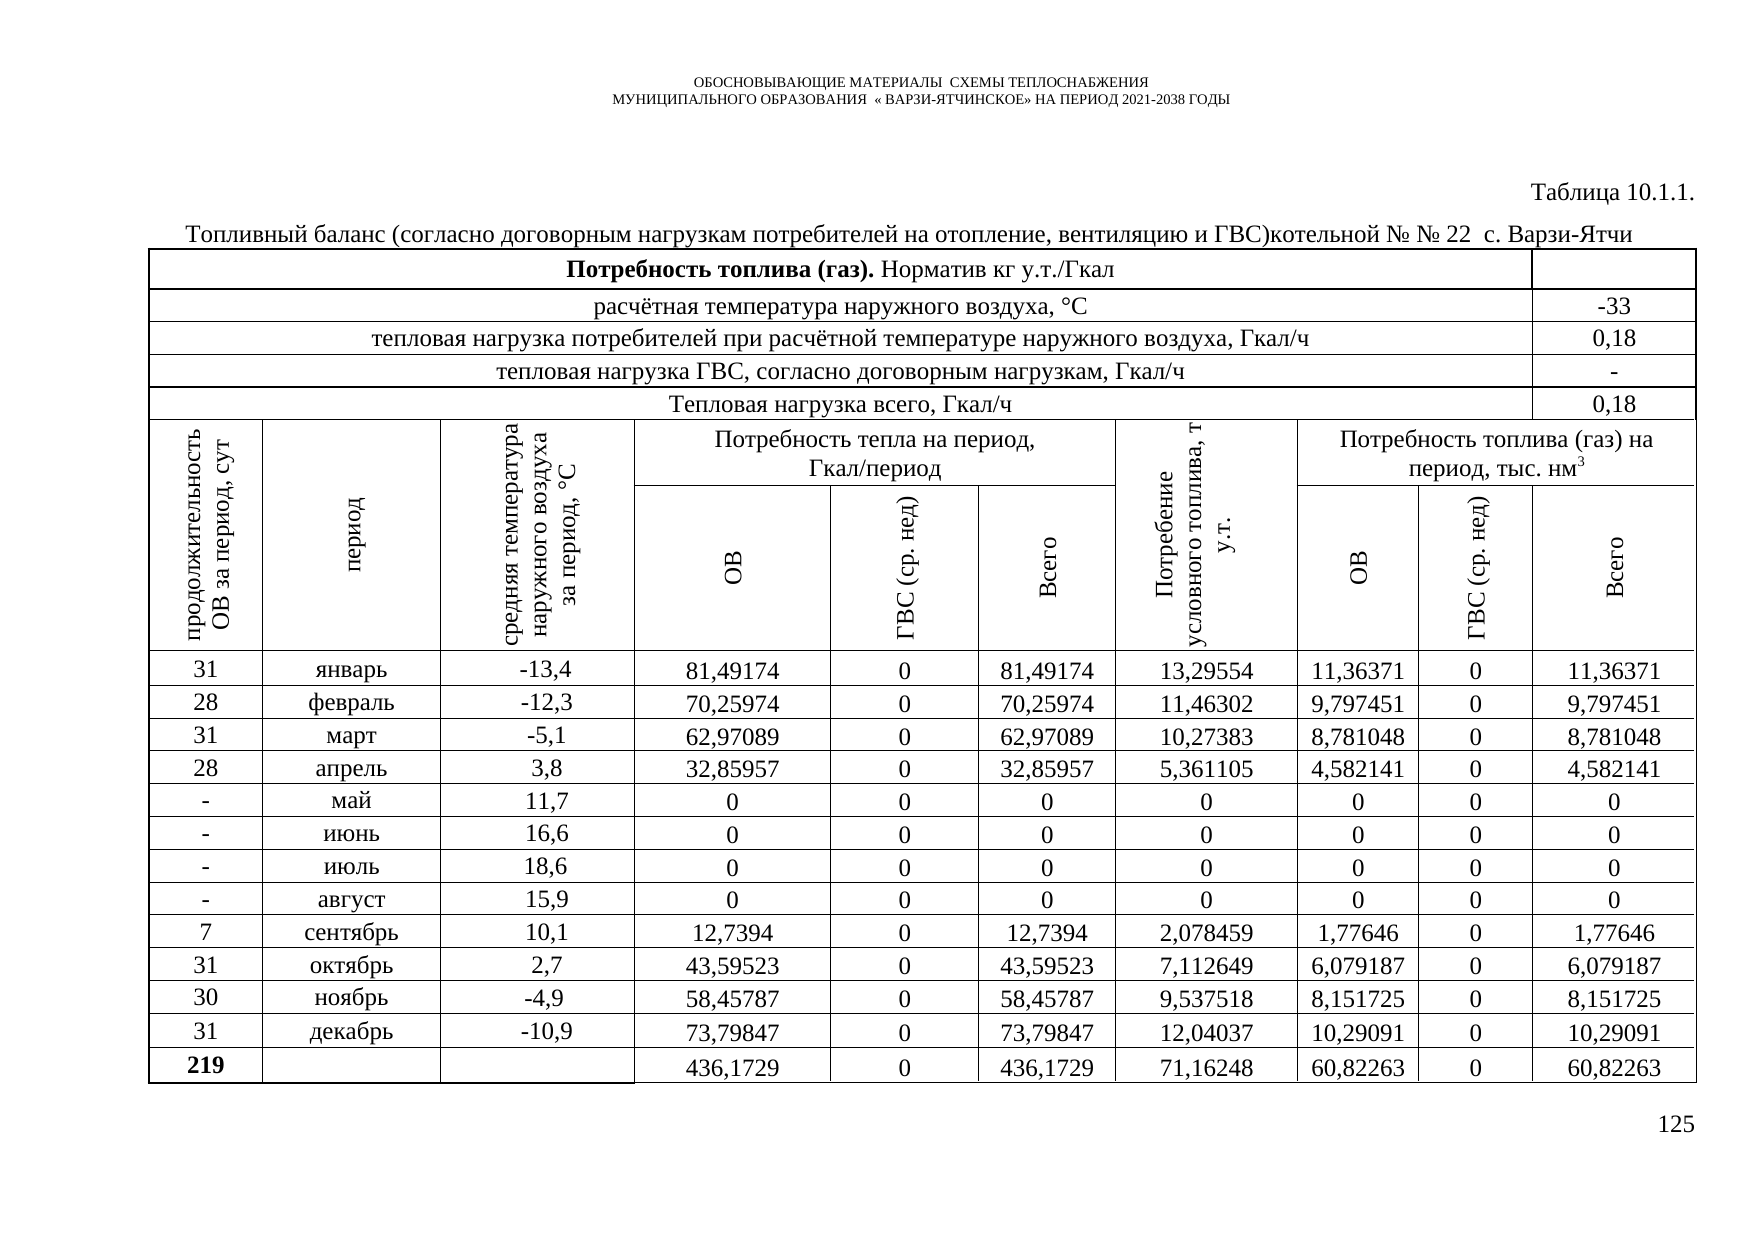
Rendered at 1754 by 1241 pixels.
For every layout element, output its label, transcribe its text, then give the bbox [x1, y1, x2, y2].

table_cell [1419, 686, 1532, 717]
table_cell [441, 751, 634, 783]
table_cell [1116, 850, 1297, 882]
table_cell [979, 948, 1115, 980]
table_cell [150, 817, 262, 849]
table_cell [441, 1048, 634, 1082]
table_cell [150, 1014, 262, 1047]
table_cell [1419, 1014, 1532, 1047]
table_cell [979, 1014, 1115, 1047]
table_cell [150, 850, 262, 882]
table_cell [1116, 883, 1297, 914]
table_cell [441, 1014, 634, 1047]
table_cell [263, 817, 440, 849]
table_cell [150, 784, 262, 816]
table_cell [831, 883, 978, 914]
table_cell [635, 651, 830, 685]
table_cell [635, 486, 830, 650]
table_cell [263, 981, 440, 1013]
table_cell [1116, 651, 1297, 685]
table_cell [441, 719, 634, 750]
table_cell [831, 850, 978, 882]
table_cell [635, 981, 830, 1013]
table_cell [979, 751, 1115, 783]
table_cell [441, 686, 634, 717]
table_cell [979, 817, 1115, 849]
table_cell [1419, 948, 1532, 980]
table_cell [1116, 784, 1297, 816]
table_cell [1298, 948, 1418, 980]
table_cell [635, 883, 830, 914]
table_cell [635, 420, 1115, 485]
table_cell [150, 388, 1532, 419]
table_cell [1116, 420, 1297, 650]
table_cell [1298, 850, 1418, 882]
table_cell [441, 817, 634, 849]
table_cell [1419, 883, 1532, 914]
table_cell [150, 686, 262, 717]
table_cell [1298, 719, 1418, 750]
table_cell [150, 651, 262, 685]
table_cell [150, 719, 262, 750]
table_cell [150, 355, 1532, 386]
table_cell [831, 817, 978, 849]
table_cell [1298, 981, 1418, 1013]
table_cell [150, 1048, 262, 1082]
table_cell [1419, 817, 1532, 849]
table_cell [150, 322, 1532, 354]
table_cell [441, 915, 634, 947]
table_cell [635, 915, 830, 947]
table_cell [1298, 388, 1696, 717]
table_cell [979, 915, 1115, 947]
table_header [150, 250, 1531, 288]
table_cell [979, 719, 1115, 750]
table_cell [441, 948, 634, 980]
text Топливный баланс (согласно договорным нагрузкам потребителей на отопление, вентиляцию и ГВС)котельной № № 22 с. Варзи-Ятчи [148, 219, 1695, 247]
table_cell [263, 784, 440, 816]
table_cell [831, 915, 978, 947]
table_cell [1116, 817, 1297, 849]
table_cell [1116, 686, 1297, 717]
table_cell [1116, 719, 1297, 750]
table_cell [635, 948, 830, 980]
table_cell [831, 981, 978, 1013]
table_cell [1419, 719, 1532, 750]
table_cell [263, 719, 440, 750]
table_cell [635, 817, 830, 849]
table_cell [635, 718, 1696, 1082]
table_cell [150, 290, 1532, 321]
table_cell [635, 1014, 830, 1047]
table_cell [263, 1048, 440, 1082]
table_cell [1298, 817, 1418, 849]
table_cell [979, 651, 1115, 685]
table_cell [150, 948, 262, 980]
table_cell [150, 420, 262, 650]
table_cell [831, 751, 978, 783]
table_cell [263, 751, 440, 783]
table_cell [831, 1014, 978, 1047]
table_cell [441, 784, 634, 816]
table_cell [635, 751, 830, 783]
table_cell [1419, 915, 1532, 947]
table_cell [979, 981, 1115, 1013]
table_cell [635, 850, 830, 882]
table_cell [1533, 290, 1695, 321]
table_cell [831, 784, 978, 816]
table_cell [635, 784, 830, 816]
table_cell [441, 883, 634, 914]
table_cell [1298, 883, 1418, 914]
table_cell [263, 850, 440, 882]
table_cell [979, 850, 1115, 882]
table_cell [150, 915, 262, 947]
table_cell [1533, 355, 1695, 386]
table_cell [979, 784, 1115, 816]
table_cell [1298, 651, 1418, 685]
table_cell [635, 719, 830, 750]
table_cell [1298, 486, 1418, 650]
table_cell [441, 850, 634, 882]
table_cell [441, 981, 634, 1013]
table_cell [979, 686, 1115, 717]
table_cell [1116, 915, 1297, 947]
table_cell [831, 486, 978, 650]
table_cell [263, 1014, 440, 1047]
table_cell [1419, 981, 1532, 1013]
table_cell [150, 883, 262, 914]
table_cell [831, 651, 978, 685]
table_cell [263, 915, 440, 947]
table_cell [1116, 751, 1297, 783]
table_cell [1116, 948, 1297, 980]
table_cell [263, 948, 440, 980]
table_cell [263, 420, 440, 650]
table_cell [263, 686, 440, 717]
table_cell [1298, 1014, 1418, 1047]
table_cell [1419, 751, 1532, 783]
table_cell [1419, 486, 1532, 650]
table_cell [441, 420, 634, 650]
text Таблица 10.1.1. [148, 177, 1695, 206]
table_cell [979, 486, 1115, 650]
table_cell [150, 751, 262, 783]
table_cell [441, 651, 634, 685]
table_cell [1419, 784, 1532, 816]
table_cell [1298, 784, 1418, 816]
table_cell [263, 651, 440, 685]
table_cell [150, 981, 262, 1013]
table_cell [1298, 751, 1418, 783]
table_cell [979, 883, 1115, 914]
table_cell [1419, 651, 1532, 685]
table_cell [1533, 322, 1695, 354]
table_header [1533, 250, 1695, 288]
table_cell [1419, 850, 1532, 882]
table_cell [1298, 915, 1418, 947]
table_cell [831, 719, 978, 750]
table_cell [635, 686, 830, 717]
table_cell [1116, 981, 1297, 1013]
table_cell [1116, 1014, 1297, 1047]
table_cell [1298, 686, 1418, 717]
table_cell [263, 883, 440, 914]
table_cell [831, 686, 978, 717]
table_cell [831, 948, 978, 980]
